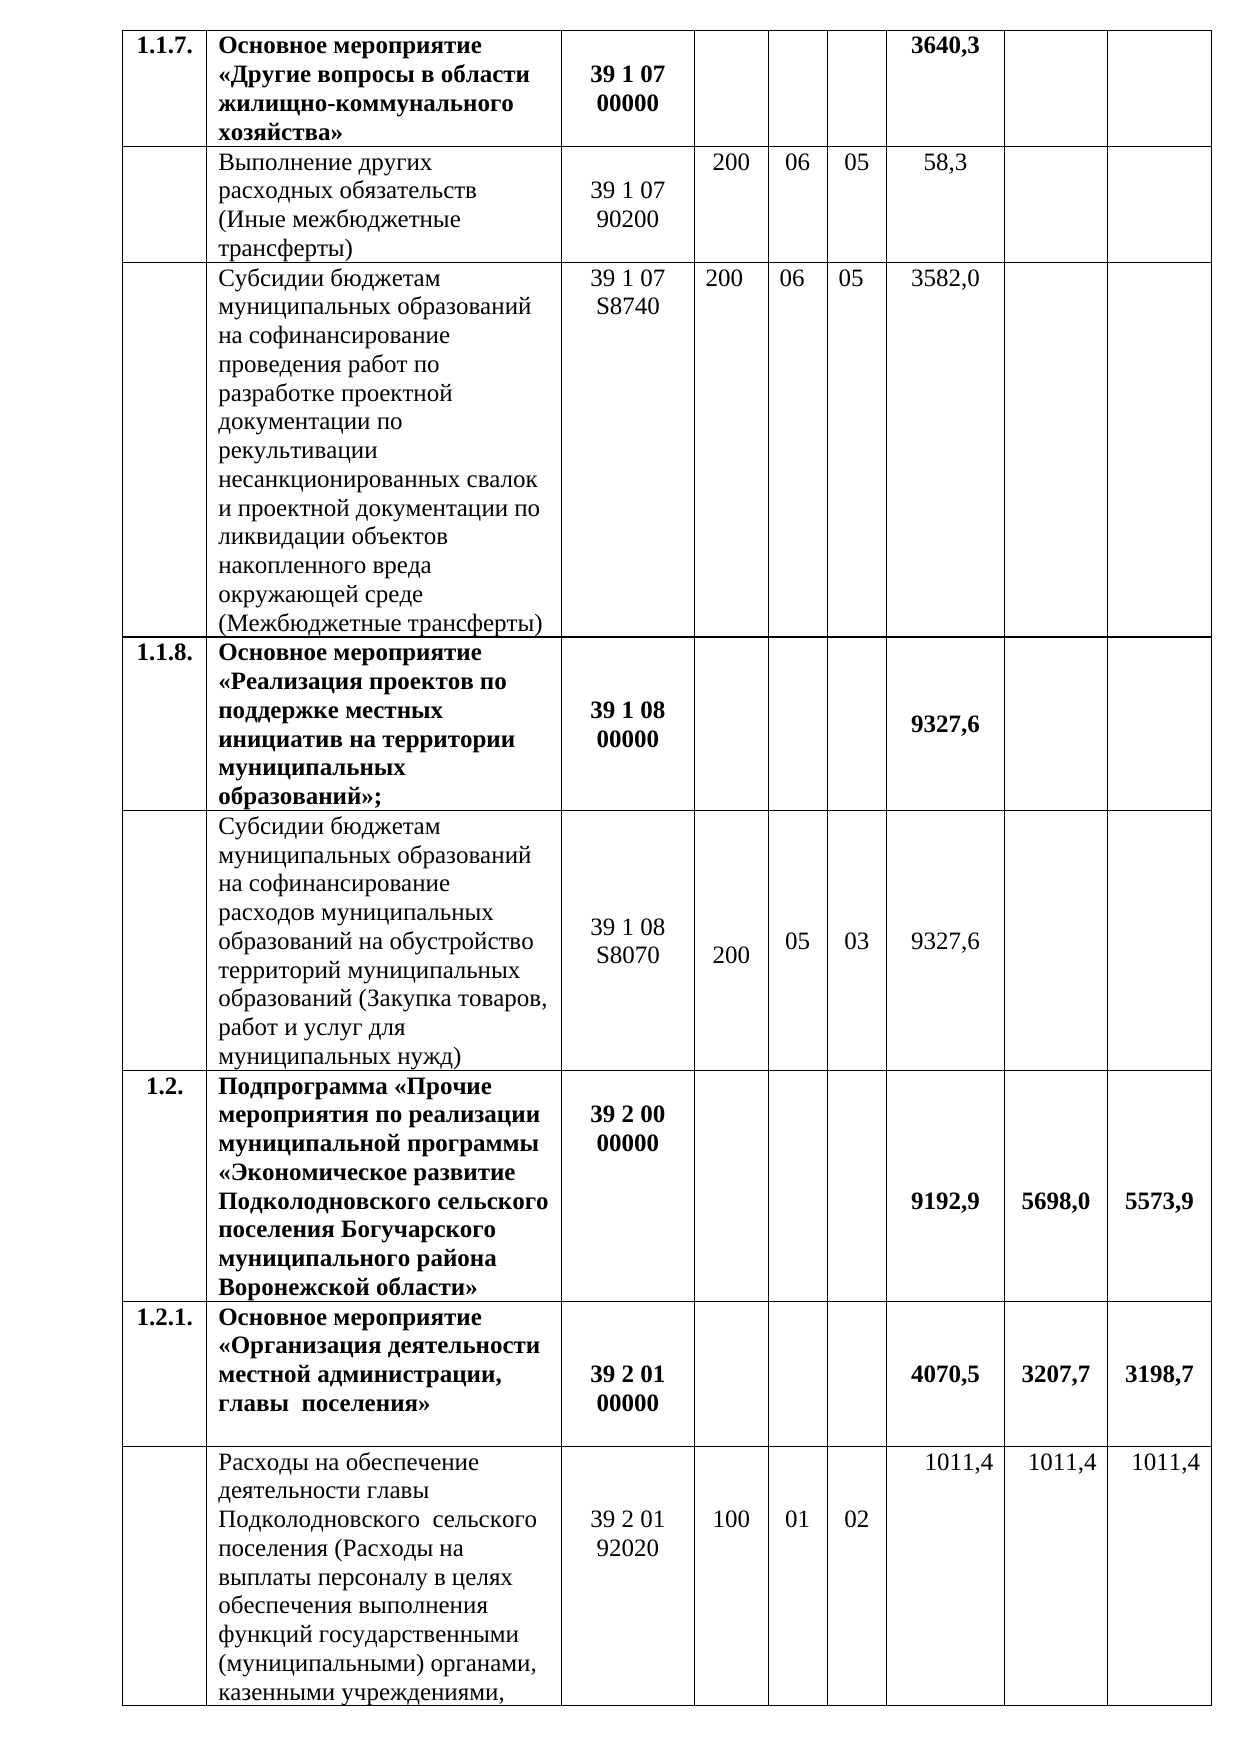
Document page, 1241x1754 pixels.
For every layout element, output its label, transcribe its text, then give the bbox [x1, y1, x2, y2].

table_cell 1.2. [123, 1071, 206, 1301]
table_cell 39 2 01 00000 [562, 1302, 694, 1446]
table_cell 3582,0 [887, 263, 1004, 636]
table_cell [828, 638, 886, 810]
table_cell 1.2.1. [123, 1302, 206, 1446]
table_cell 01 [769, 1447, 827, 1705]
table_cell 02 [828, 1447, 886, 1705]
table_cell 5573,9 [1108, 1071, 1211, 1301]
table_cell 3198,7 [1108, 1302, 1211, 1446]
table_cell [695, 638, 768, 810]
table_cell Основное мероприятие «Другие вопросы в области жилищно-коммунального хозяйства» [207, 31, 561, 146]
table_cell 9327,6 [887, 638, 1004, 810]
table_cell 1011,4 [1108, 1447, 1211, 1705]
table_cell [695, 31, 768, 146]
table_cell [828, 31, 886, 146]
table_cell Подпрограмма «Прочие мероприятия по реализации муниципальной программы «Экономическое развитие Подколодновского сельского поселения Богучарского муниципального района Воронежской области» [207, 1071, 561, 1301]
table_cell 3207,7 [1005, 1302, 1107, 1446]
table_cell 5698,0 [1005, 1071, 1107, 1301]
table_cell 4070,5 [887, 1302, 1004, 1446]
table_cell [1005, 147, 1107, 262]
table_cell Субсидии бюджетам муниципальных образований на софинансирование проведения работ по разработке проектной документации по рекультивации несанкционированных свалок и проектной документации по ликвидации объектов накопленного вреда окружающей среде (Межбюджетные трансферты) [207, 263, 561, 636]
table_cell 06 [769, 147, 827, 262]
table_cell 06 [769, 263, 827, 636]
table_cell [1108, 263, 1211, 636]
table_cell [1108, 147, 1211, 262]
table_cell 39 1 08 00000 [562, 638, 694, 810]
table_cell [1108, 638, 1211, 810]
table_cell 03 [828, 811, 886, 1070]
table_cell [769, 1071, 827, 1301]
table_cell 39 2 00 00000 [562, 1071, 694, 1301]
table_cell Основное мероприятие «Реализация проектов по поддержке местных инициатив на территории муниципальных образований»; [207, 638, 561, 810]
table_cell 05 [828, 263, 886, 636]
table_cell 1011,4 [1005, 1447, 1107, 1705]
table_cell 200 [695, 263, 768, 636]
table_cell [123, 263, 206, 636]
table_cell 39 1 07 90200 [562, 147, 694, 262]
table_cell 39 2 01 92020 [562, 1447, 694, 1705]
table_cell [695, 1302, 768, 1446]
table_cell 39 1 07 S8740 [562, 263, 694, 636]
table_cell [1005, 263, 1107, 636]
table_cell [769, 1302, 827, 1446]
table_cell 9327,6 [887, 811, 1004, 1070]
table_cell [123, 147, 206, 262]
table_cell [1005, 638, 1107, 810]
table_cell [123, 811, 206, 1070]
table_cell 3640,3 [887, 31, 1004, 146]
table_cell [828, 1071, 886, 1301]
table_cell 9192,9 [887, 1071, 1004, 1301]
table_cell Субсидии бюджетам муниципальных образований на софинансирование расходов муниципальных образований на обустройство территорий муниципальных образований (Закупка товаров, работ и услуг для муниципальных нужд) [207, 811, 561, 1070]
table_cell 58,3 [887, 147, 1004, 262]
table_cell 05 [769, 811, 827, 1070]
table_cell 1.1.8. [123, 638, 206, 810]
table_cell 1011,4 [887, 1447, 1004, 1705]
table_cell Выполнение других расходных обязательств (Иные межбюджетные трансферты) [207, 147, 561, 262]
table_cell [123, 1447, 206, 1705]
table_cell [1108, 31, 1211, 146]
table_cell 05 [828, 147, 886, 262]
table_cell 39 1 08 S8070 [562, 811, 694, 1070]
table_cell 200 [695, 811, 768, 1070]
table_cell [207, 1447, 561, 1705]
table_cell 1.1.7. [123, 31, 206, 146]
table_cell 39 1 07 00000 [562, 31, 694, 146]
table_cell 200 [695, 147, 768, 262]
table_cell [1005, 811, 1107, 1070]
table_cell [828, 1302, 886, 1446]
table_cell Основное мероприятие «Организация деятельности местной администрации, главы поселения» [207, 1302, 561, 1446]
table_cell 100 [695, 1447, 768, 1705]
table_cell [695, 1071, 768, 1301]
table_cell [769, 638, 827, 810]
table_cell [769, 31, 827, 146]
table_cell [1108, 811, 1211, 1070]
table_cell [1005, 31, 1107, 146]
